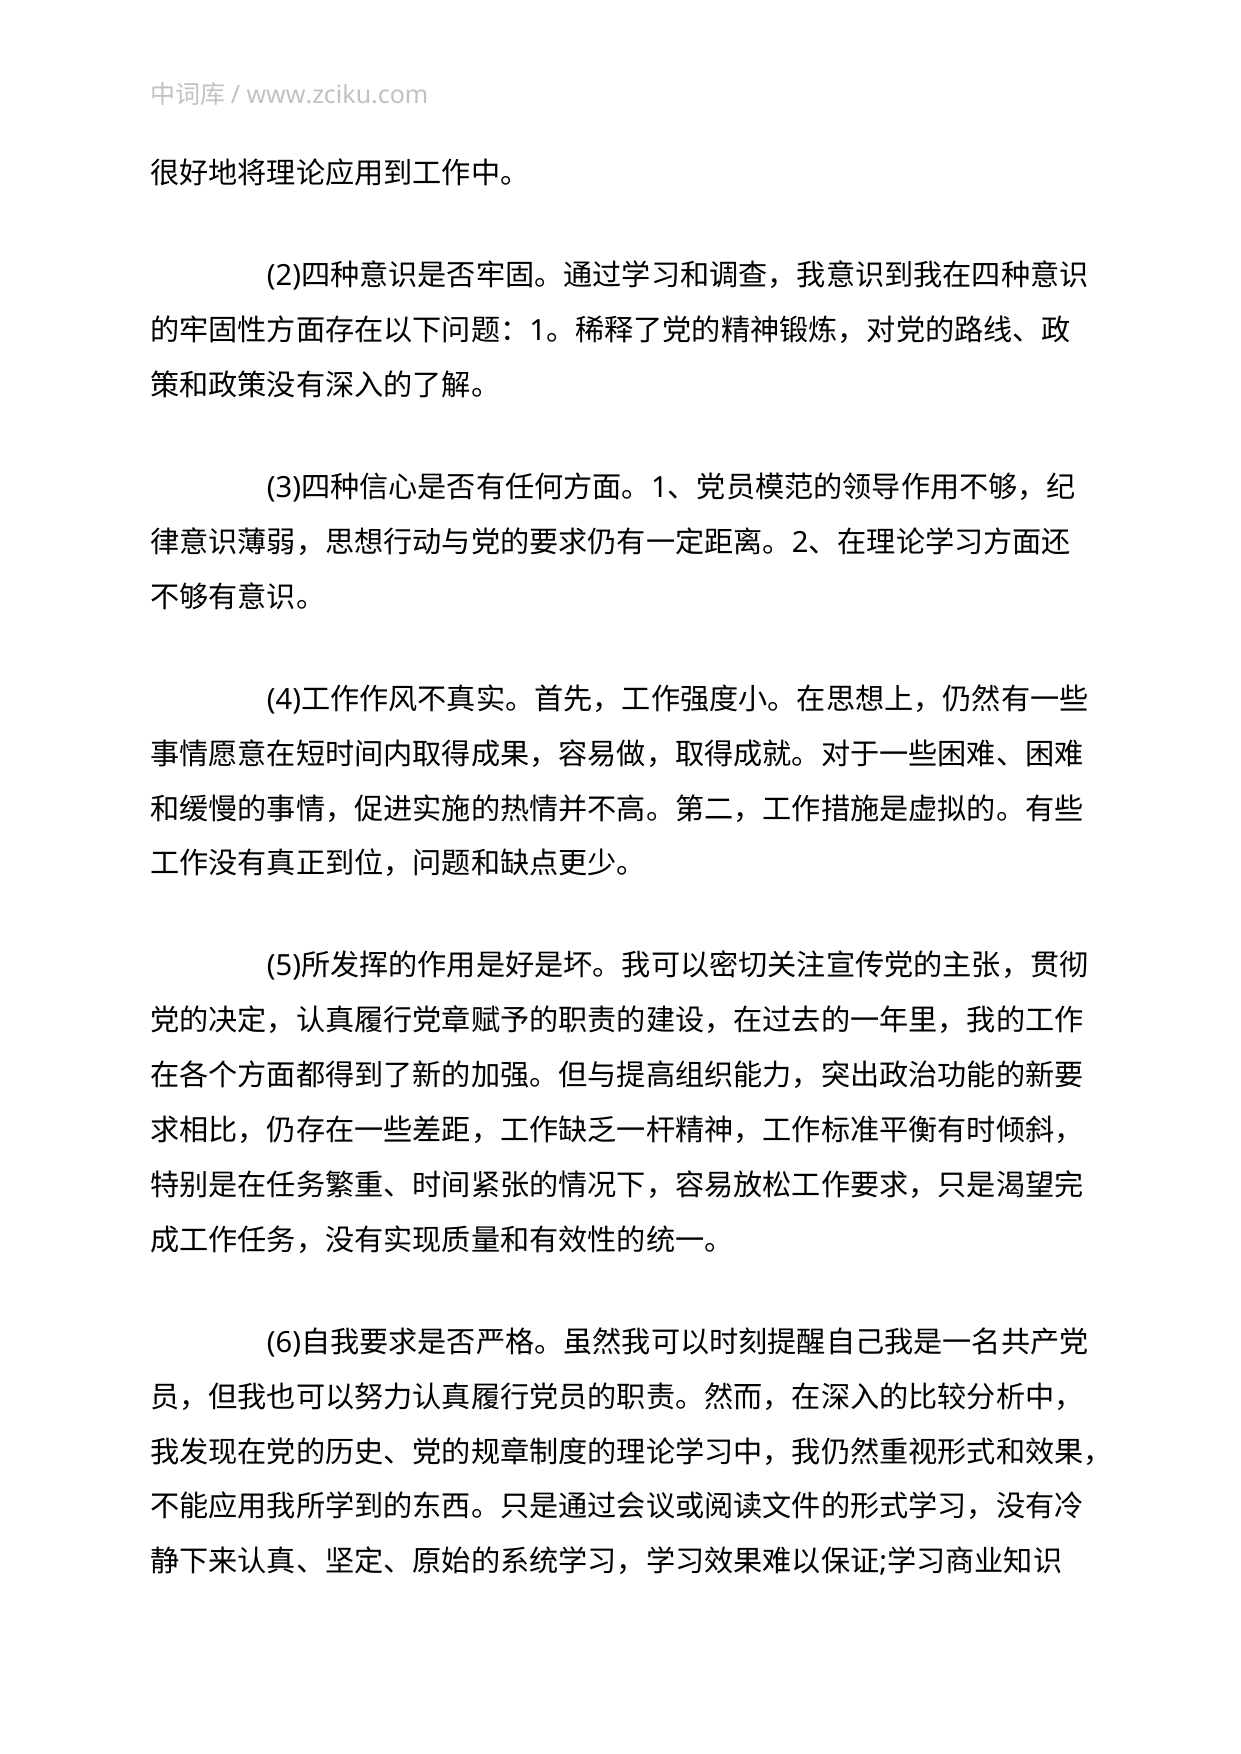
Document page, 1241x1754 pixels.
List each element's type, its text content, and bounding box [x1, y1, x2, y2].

text (5)所发挥的作用是好是坏。我可以密切关注宣传党的主张，贯彻党的决定，认真履行党章赋予的职责的建设，在过去的一年里，我的工作在各个方面都得到了新的加强。但与提高组织能力，突出政治功能的新要求相比，仍存在一些差距，工作缺乏一杆精神，工作标准平衡有时倾斜，特别是在任务繁重、时间紧张的情况下，容易放松工作要求，只是渴望完成工作任务，没有实现质量和有效性的统一。 [150, 942, 1090, 1259]
text (6)自我要求是否严格。虽然我可以时刻提醒自己我是一名共产党员，但我也可以努力认真履行党员的职责。然而，在深入的比较分析中，我发现在党的历史、党的规章制度的理论学习中，我仍然重视形式和效果，不能应用我所学到的东西。只是通过会议或阅读文件的形式学习，没有冷静下来认真、坚定、原始的系统学习，学习效果难以保证;学习商业知识 [150, 1318, 1090, 1580]
text (4)工作作风不真实。首先，工作强度小。在思想上，仍然有一些事情愿意在短时间内取得成果，容易做，取得成就。对于一些困难、困难和缓慢的事情，促进实施的热情并不高。第二，工作措施是虚拟的。有些工作没有真正到位，问题和缺点更少。 [150, 675, 1090, 882]
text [150, 150, 1090, 192]
text (3)四种信心是否有任何方面。1、党员模范的领导作用不够，纪律意识薄弱，思想行动与党的要求仍有一定距离。2、在理论学习方面还不够有意识。 [150, 463, 1090, 616]
text (2)四种意识是否牢固。通过学习和调查，我意识到我在四种意识的牢固性方面存在以下问题：1。稀释了党的精神锻炼，对党的路线、政策和政策没有深入的了解。 [150, 252, 1090, 404]
